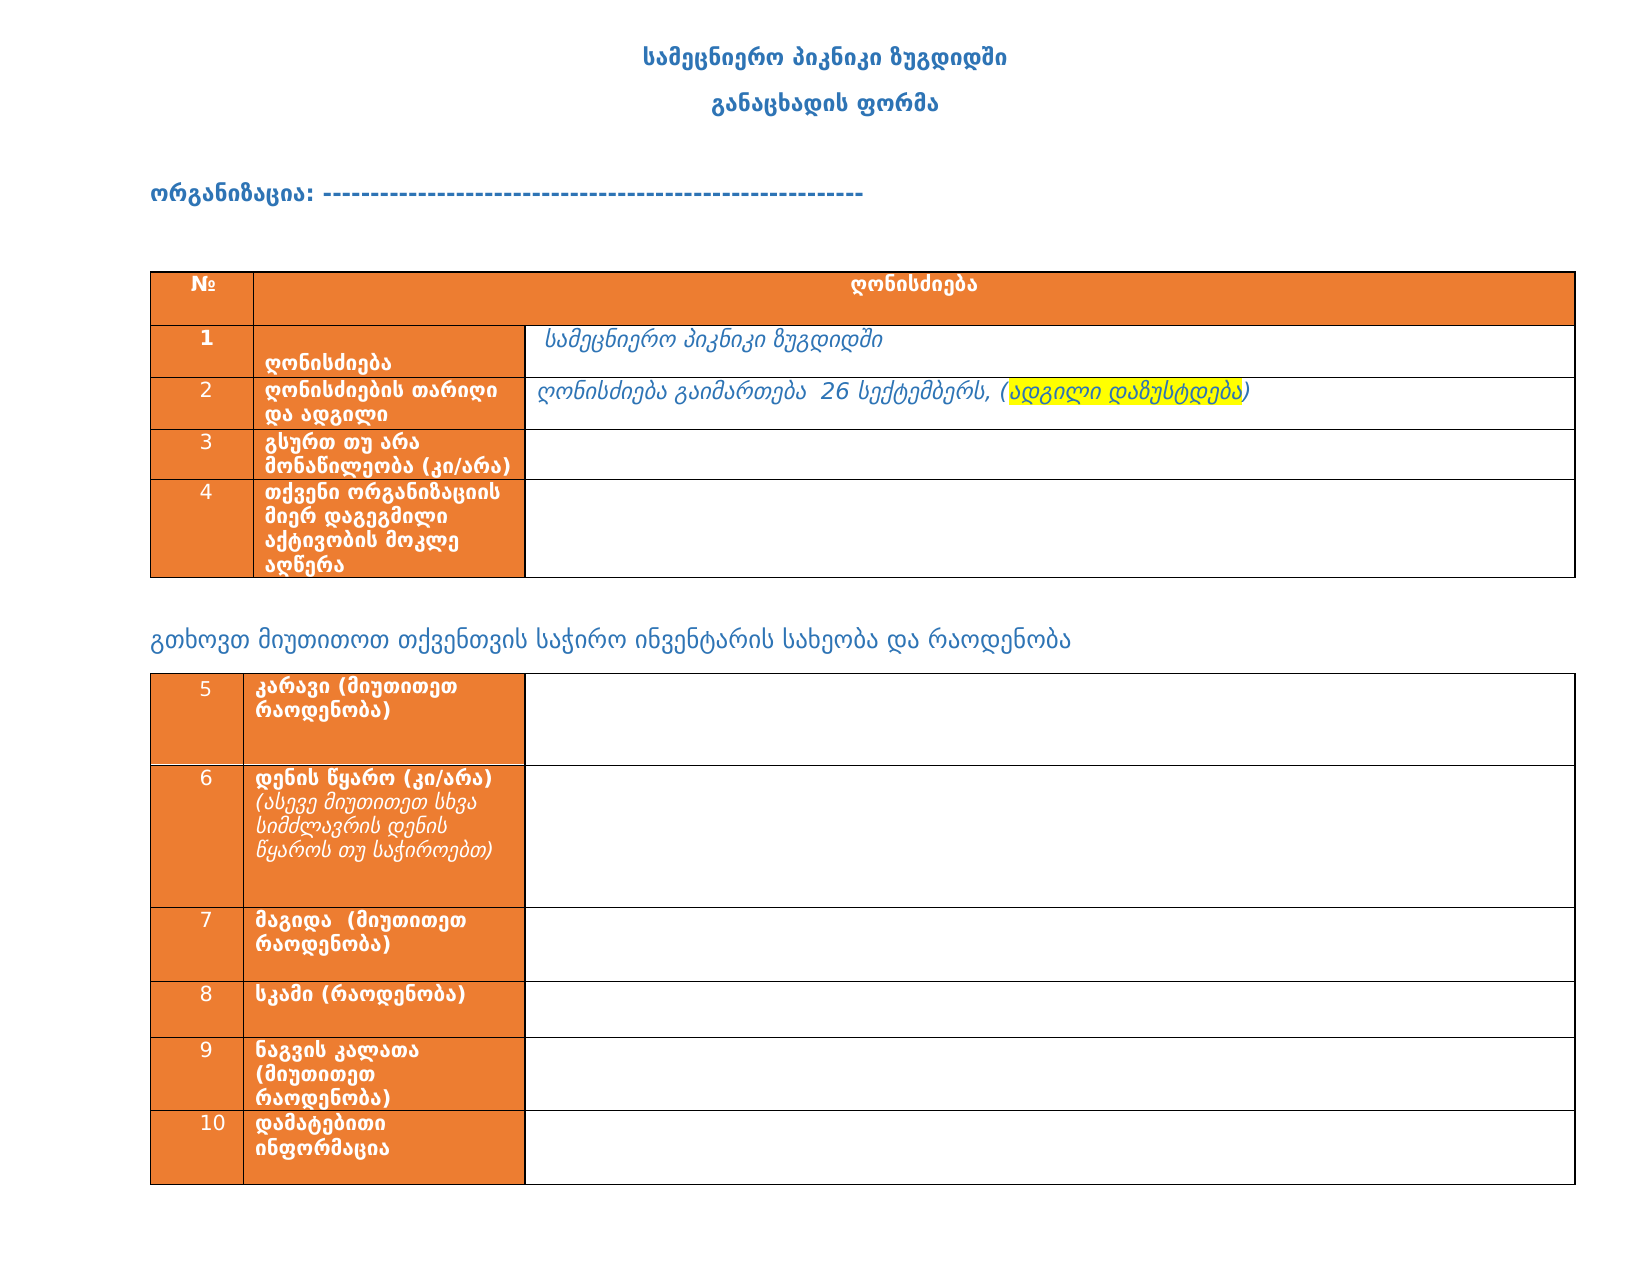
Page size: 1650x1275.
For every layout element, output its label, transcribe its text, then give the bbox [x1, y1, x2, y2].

text ორგანიზაცია: --------------------------------------------------------- [150, 181, 1500, 207]
table_header 5 [151, 674, 243, 764]
table_cell გსურთ თუ არა მონაწილეობა (კი/არა) [254, 430, 524, 479]
table_cell 3 [151, 430, 253, 479]
table_cell [526, 766, 1574, 907]
table_cell [526, 982, 1574, 1037]
table_cell თქვენი ორგანიზაციის მიერ დაგეგმილი აქტივობის მოკლე აღწერა [254, 480, 524, 577]
table_cell [526, 480, 1574, 577]
table_cell ღონისძიების თარიღი და ადგილი [254, 378, 524, 429]
text გთხოვთ მიუთითოთ თქვენთვის საჭირო ინვენტარის სახეობა და რაოდენობა [150, 625, 1500, 654]
table_cell ღონისძიება [254, 326, 524, 377]
table_cell 2 [151, 378, 253, 429]
table_cell 1 [151, 326, 253, 377]
text განაცხადის ფორმა [150, 90, 1500, 116]
table_cell [526, 908, 1574, 981]
table_cell ნაგვის კალათა (მიუთითეთ რაოდენობა) [244, 1038, 524, 1110]
table_header № [151, 273, 253, 325]
text სამეცნიერო პიკნიკი ზუგდიდში [150, 44, 1500, 71]
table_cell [244, 1111, 524, 1184]
table_header ღონისძიება [254, 273, 1574, 325]
table_cell 10 [151, 1111, 243, 1184]
table_cell სკამი (რაოდენობა) [244, 982, 524, 1037]
table_cell ღონისძიება გაიმართება 26 სექტემბერს, (ადგილი დაზუსტდება) [526, 378, 1574, 429]
table_cell 9 [151, 1038, 243, 1110]
table_cell 6 [151, 766, 243, 907]
table_cell [526, 1038, 1574, 1110]
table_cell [526, 1111, 1574, 1184]
table_cell 4 [151, 480, 253, 577]
table_header [526, 674, 1574, 764]
table_cell მაგიდა (მიუთითეთ რაოდენობა) [244, 908, 524, 981]
table_cell 8 [151, 982, 243, 1037]
table_cell [526, 430, 1574, 479]
table_cell დენის წყარო (კი/არა) (ასევე მიუთითეთ სხვა სიმძლავრის დენის წყაროს თუ საჭიროებთ) [244, 766, 524, 907]
table_cell 7 [151, 908, 243, 981]
table_cell სამეცნიერო პიკნიკი ზუგდიდში [526, 326, 1574, 377]
table_header კარავი (მიუთითეთ რაოდენობა) [244, 674, 524, 764]
